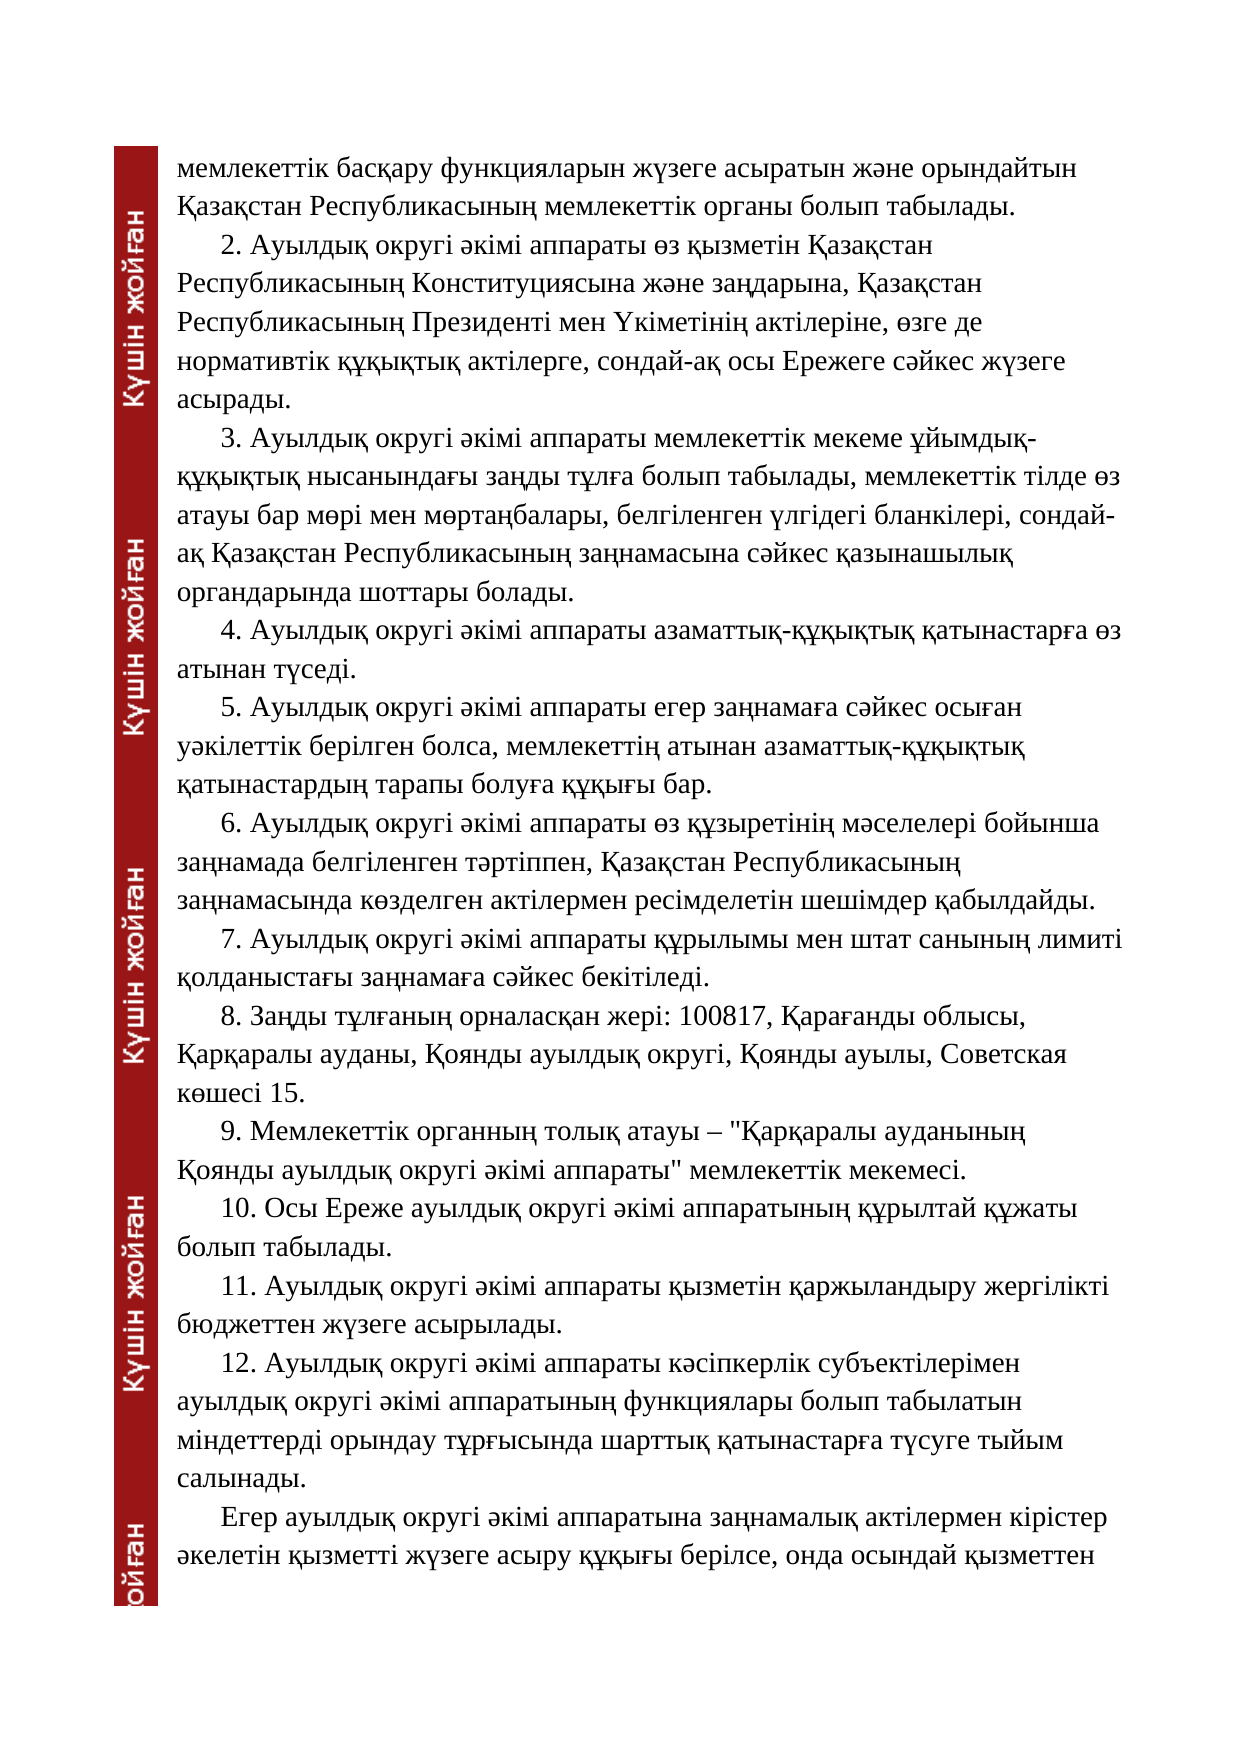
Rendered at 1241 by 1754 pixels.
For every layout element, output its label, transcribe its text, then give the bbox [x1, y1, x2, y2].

picture [114, 146, 158, 150]
picture [114, 1571, 158, 1606]
